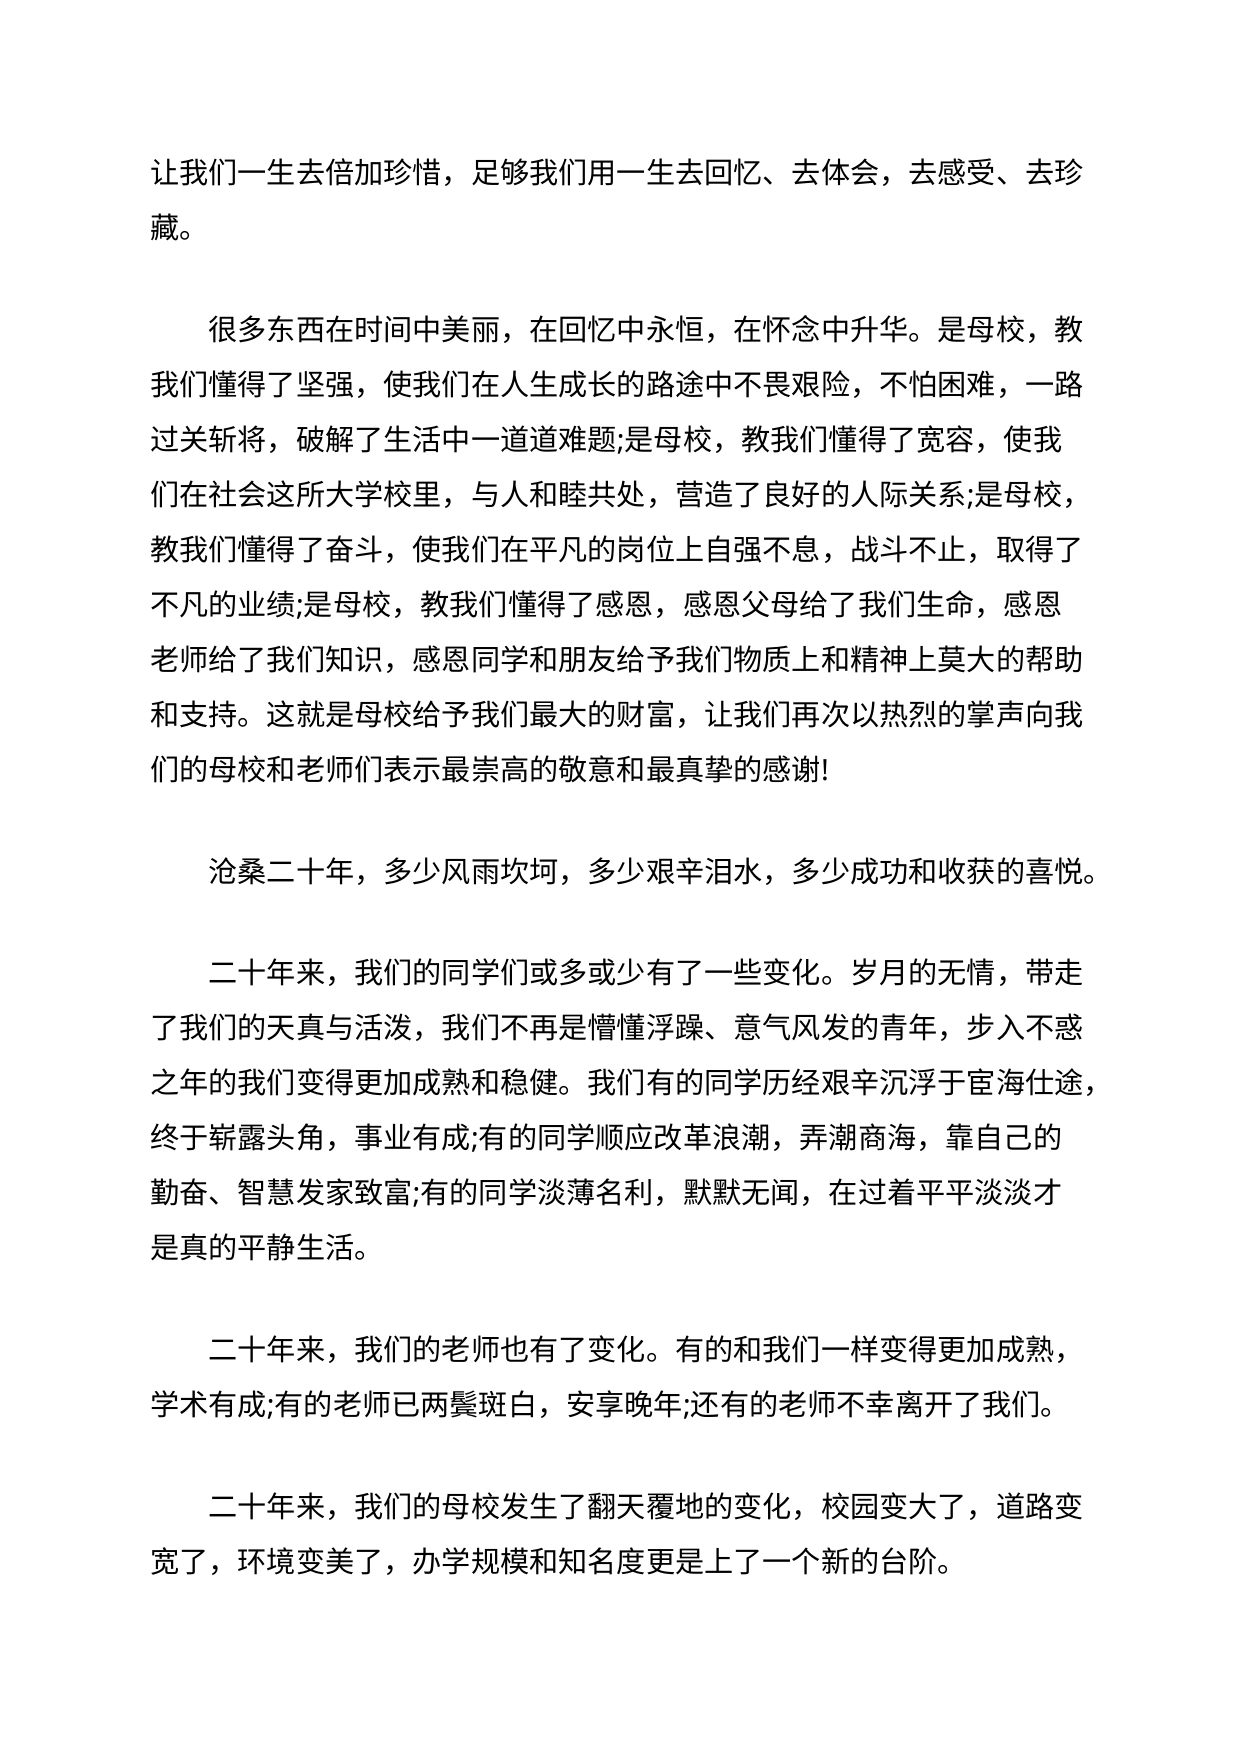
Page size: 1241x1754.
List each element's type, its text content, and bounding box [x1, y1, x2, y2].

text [150, 150, 1090, 247]
text 沧桑二十年，多少风雨坎坷，多少艰辛泪水，多少成功和收获的喜悦。 [150, 848, 1090, 890]
text 二十年来，我们的老师也有了变化。有的和我们一样变得更加成熟，学术有成;有的老师已两鬓斑白，安享晚年;还有的老师不幸离开了我们。 [150, 1326, 1090, 1424]
text 二十年来，我们的母校发生了翻天覆地的变化，校园变大了，道路变宽了，环境变美了，办学规模和知名度更是上了一个新的台阶。 [150, 1483, 1090, 1580]
text 很多东西在时间中美丽，在回忆中永恒，在怀念中升华。是母校，教我们懂得了坚强，使我们在人生成长的路途中不畏艰险，不怕困难，一路过关斩将，破解了生活中一道道难题;是母校，教我们懂得了宽容，使我们在社会这所大学校里，与人和睦共处，营造了良好的人际关系;是母校，教我们懂得了奋斗，使我们在平凡的岗位上自强不息，战斗不止，取得了不凡的业绩;是母校，教我们懂得了感恩，感恩父母给了我们生命，感恩老师给了我们知识，感恩同学和朋友给予我们物质上和精神上莫大的帮助和支持。这就是母校给予我们最大的财富，让我们再次以热烈的掌声向我们的母校和老师们表示最崇高的敬意和最真挚的感谢! [150, 307, 1090, 788]
text 二十年来，我们的同学们或多或少有了一些变化。岁月的无情，带走了我们的天真与活泼，我们不再是懵懂浮躁、意气风发的青年，步入不惑之年的我们变得更加成熟和稳健。我们有的同学历经艰辛沉浮于宦海仕途，终于崭露头角，事业有成;有的同学顺应改革浪潮，弄潮商海，靠自己的勤奋、智慧发家致富;有的同学淡薄名利，默默无闻，在过着平平淡淡才是真的平静生活。 [150, 950, 1090, 1267]
